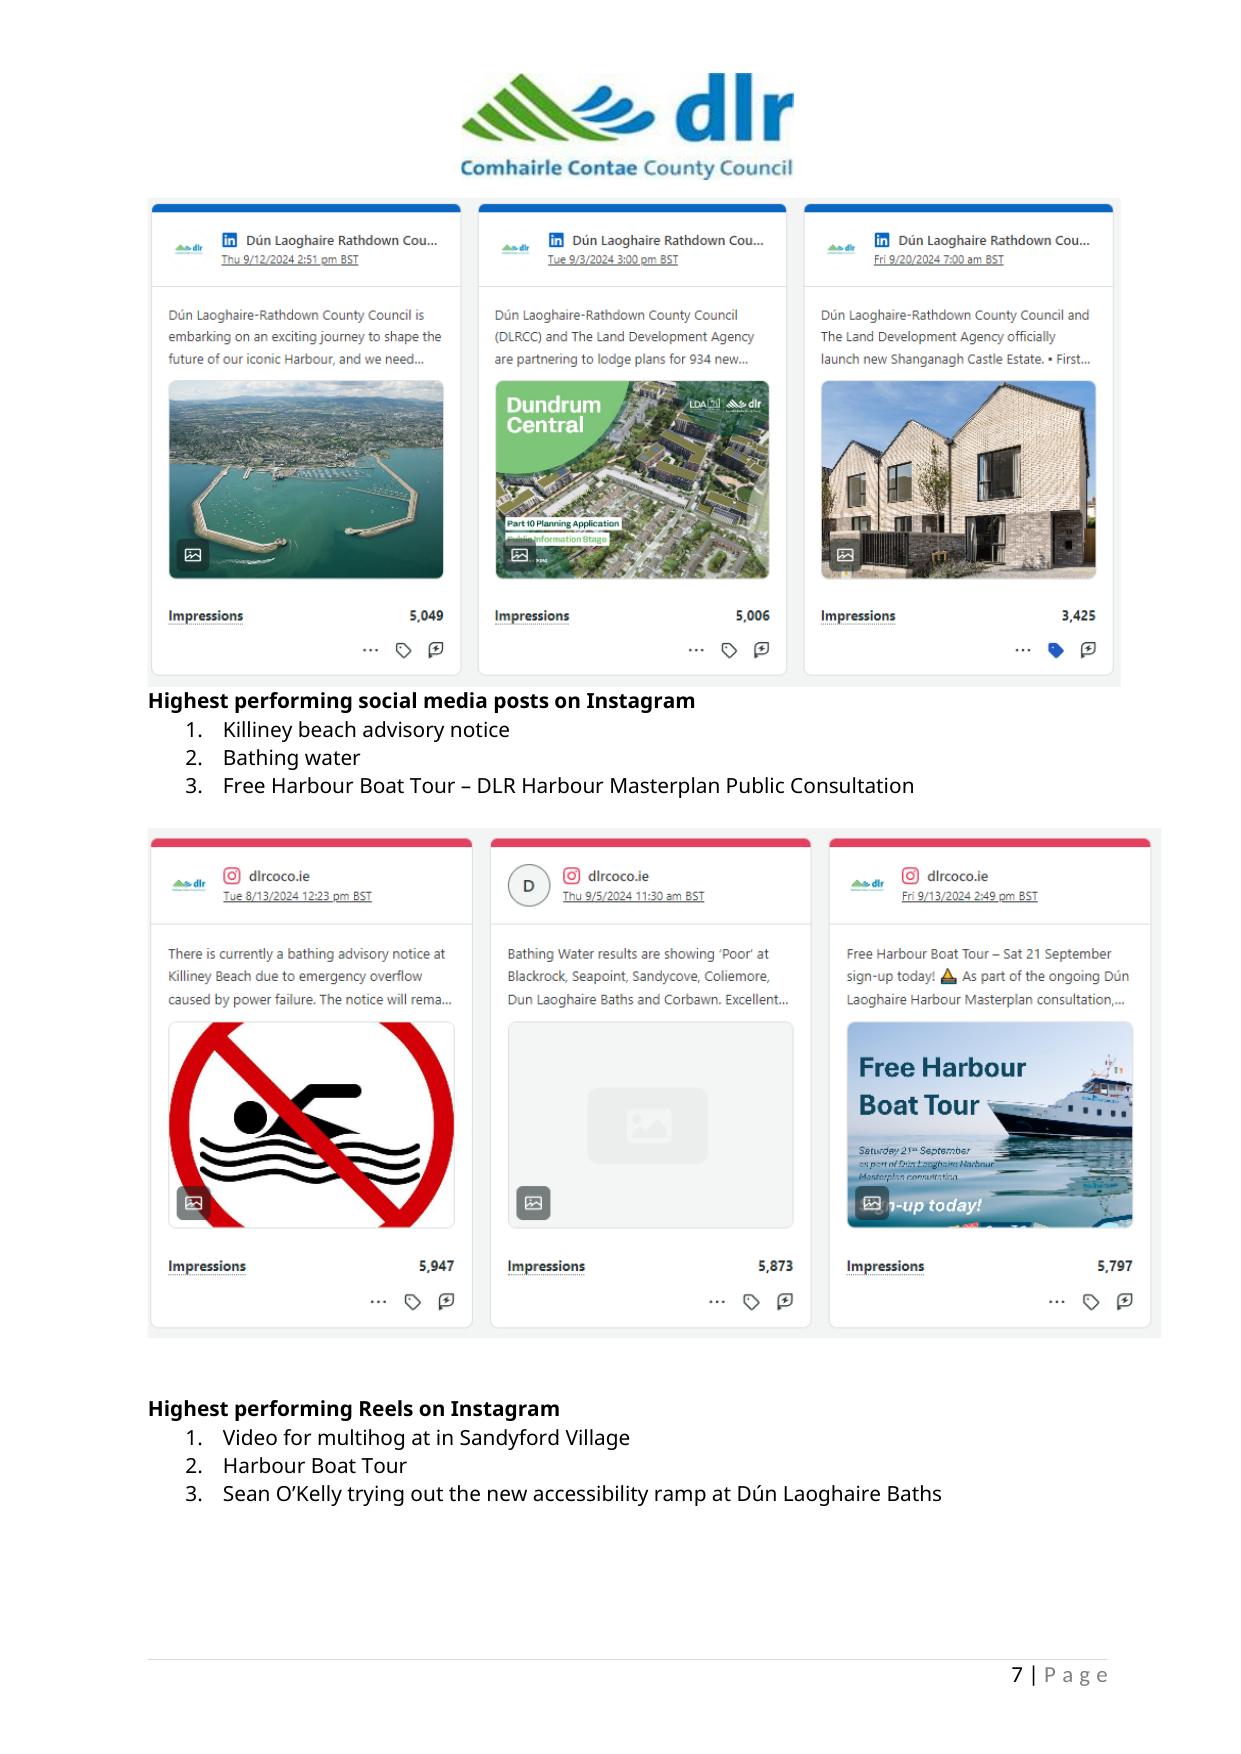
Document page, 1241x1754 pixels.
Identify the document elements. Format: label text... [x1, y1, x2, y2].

list Bathing water [185, 743, 1107, 772]
picture [147, 828, 1162, 1338]
list Sean O’Kelly trying out the new accessibility ramp at Dún Laoghaire Baths [185, 1479, 1107, 1508]
text Highest performing social media posts on Instagram [148, 687, 1107, 715]
list Free Harbour Boat Tour – DLR Harbour Masterplan Public Consultation [185, 772, 1107, 800]
list Killiney beach advisory notice [185, 715, 1107, 743]
list Harbour Boat Tour [185, 1451, 1107, 1479]
picture [461, 73, 794, 180]
picture [147, 198, 1121, 687]
text Highest performing Reels on Instagram [148, 1394, 1107, 1423]
list Video for multihog at in Sandyford Village [185, 1423, 1107, 1451]
